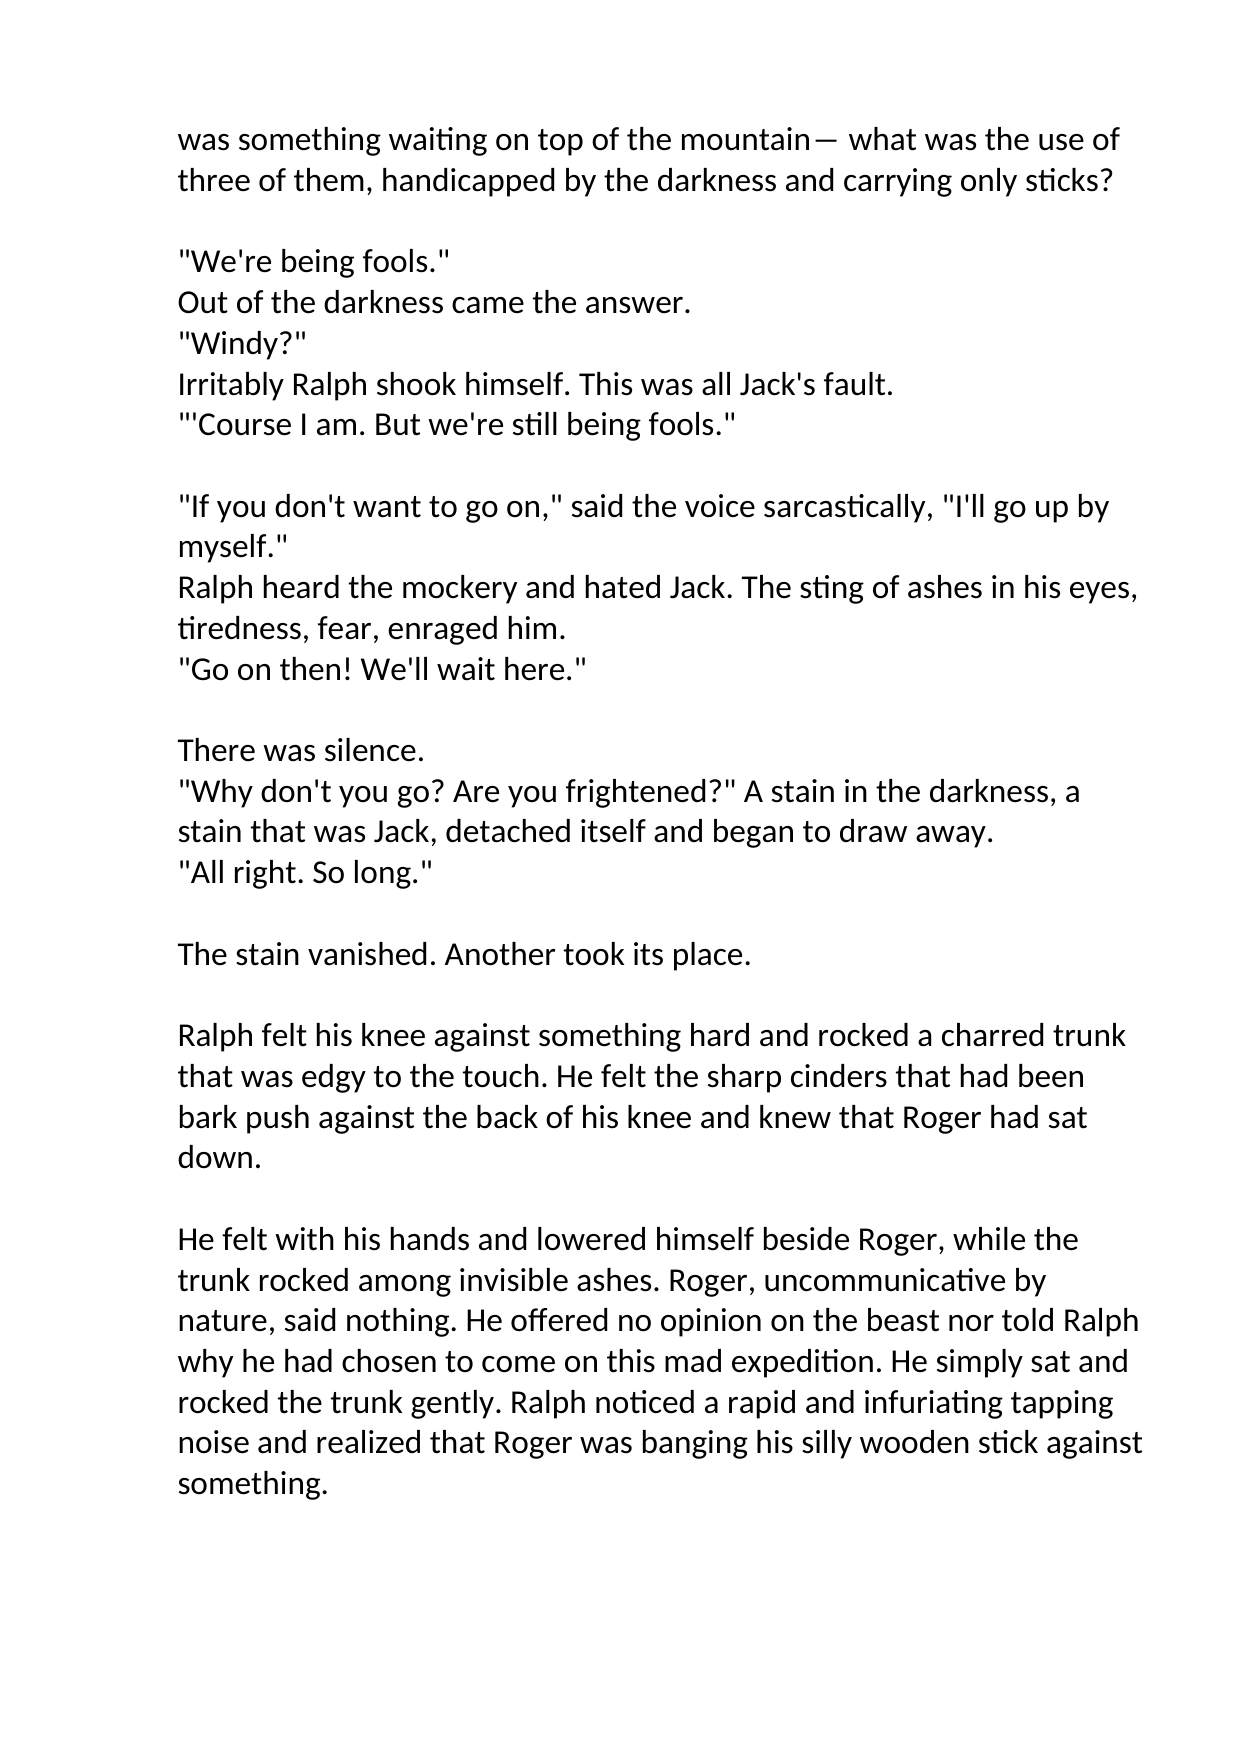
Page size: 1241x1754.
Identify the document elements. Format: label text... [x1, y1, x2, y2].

text "We're being fools." [177, 240, 1152, 281]
text He felt with his hands and lowered himself beside Roger, while the trunk rocked among invisible ashes. Roger, uncommunicative by nature, said nothing. He offered no opinion on the beast nor told Ralph why he had chosen to come on this mad expedition. He simply sat and rocked the trunk gently. Ralph noticed a rapid and infuriating tapping noise and realized that Roger was banging his silly wooden stick against something. [177, 1218, 1152, 1503]
text "Windy?" [177, 322, 1152, 362]
text Ralph heard the mockery and hated Jack. The sting of ashes in his eyes, tiredness, fear, enraged him. [177, 566, 1152, 648]
text "'Course I am. But we're still being fools." [177, 403, 1152, 444]
text The stain vanished. Another took its place. [177, 933, 1152, 973]
text "Go on then! We'll wait here." [177, 648, 1152, 688]
text Out of the darkness came the answer. [177, 281, 1152, 322]
text Ralph felt his knee against something hard and rocked a charred trunk that was edgy to the touch. He felt the sharp cinders that had been bark push against the back of his knee and knew that Roger had sat down. [177, 1014, 1152, 1177]
text "Why don't you go? Are you frightened?" A stain in the darkness, a stain that was Jack, detached itself and began to draw away. [177, 770, 1152, 851]
text Irritably Ralph shook himself. This was all Jack's fault. [177, 362, 1152, 403]
text "All right. So long." [177, 851, 1152, 892]
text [177, 118, 1152, 199]
text There was silence. [177, 729, 1152, 770]
text "If you don't want to go on," said the voice sarcastically, "I'll go up by myself." [177, 485, 1152, 566]
